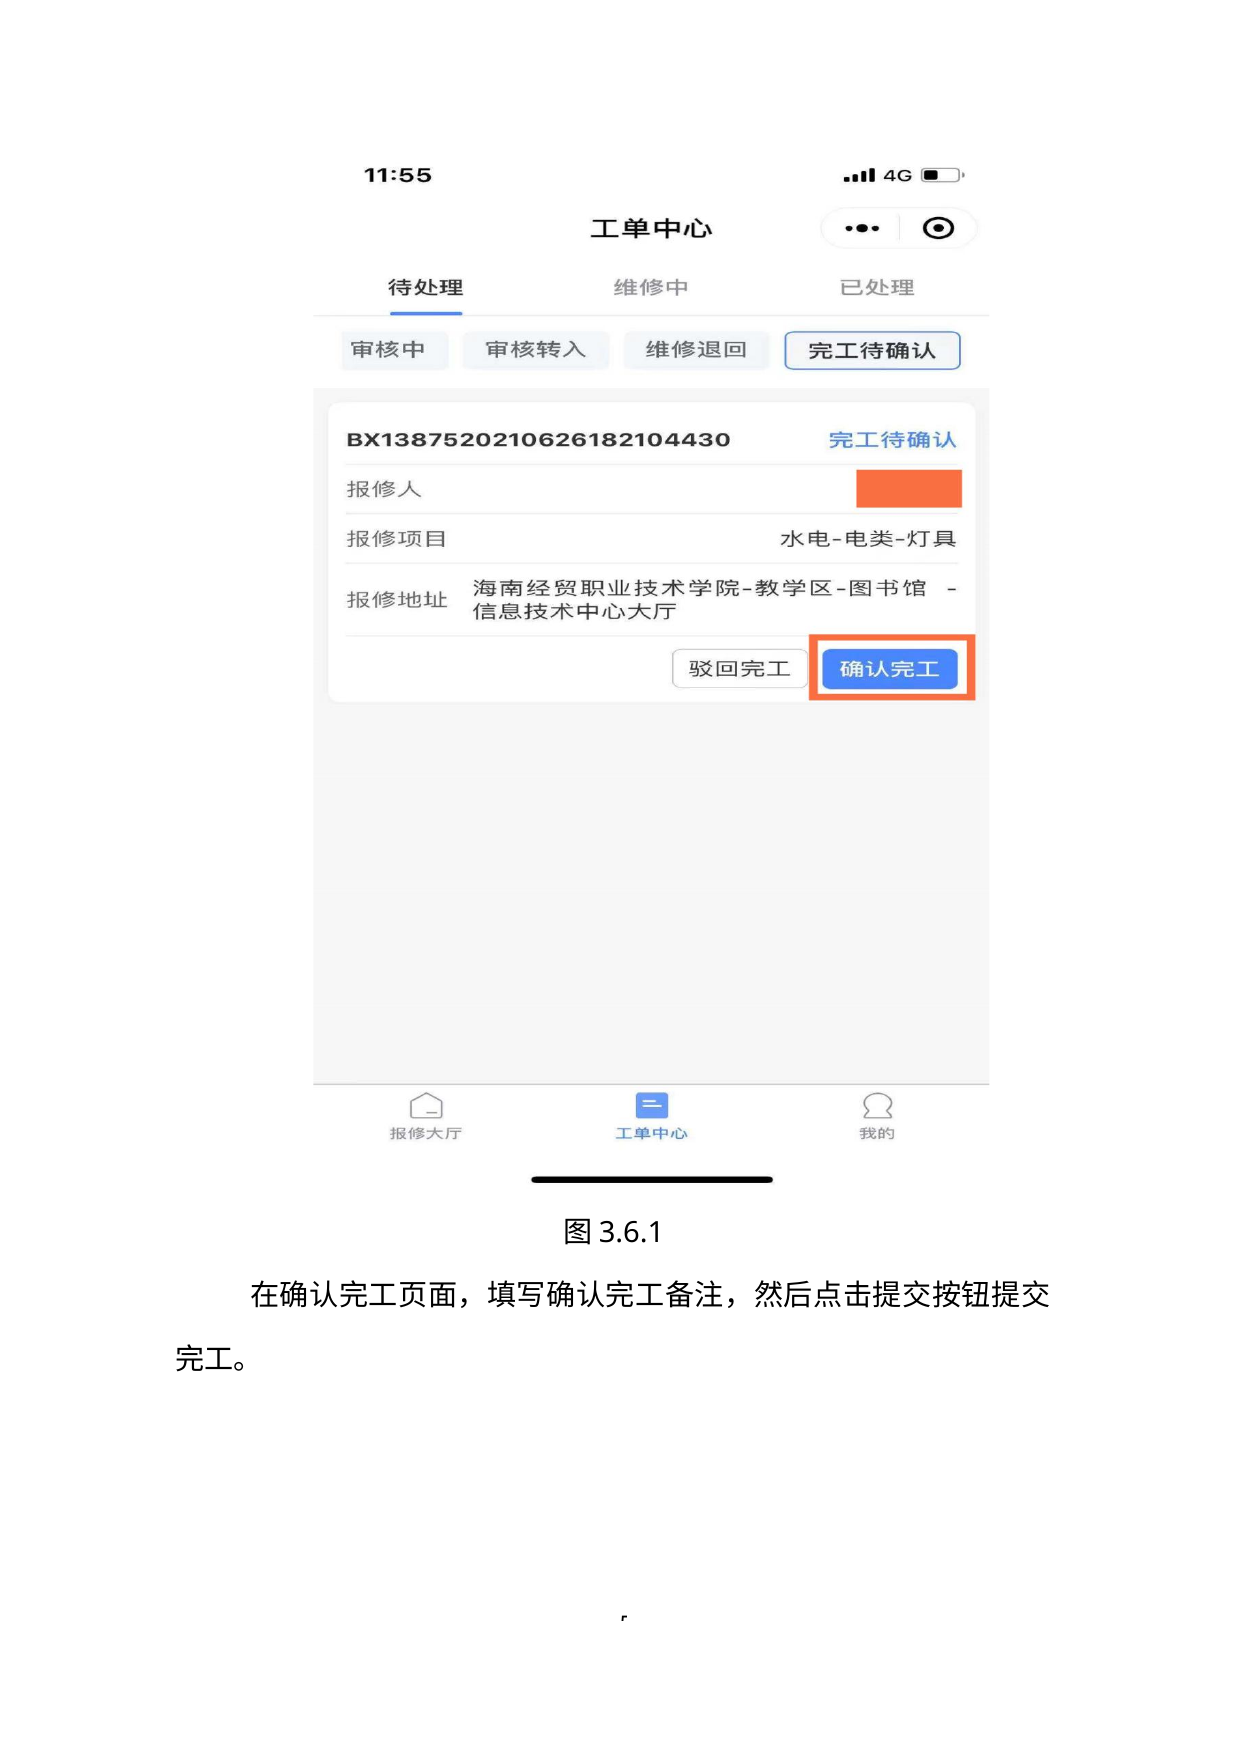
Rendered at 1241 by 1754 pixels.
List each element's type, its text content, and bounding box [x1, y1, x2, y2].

text 图3.6.1 [175, 1208, 1053, 1251]
picture [313, 145, 990, 1193]
text 在确认完工页面，填写确认完工备注，然后点击提交按钮提交完工。 [175, 1272, 1053, 1378]
